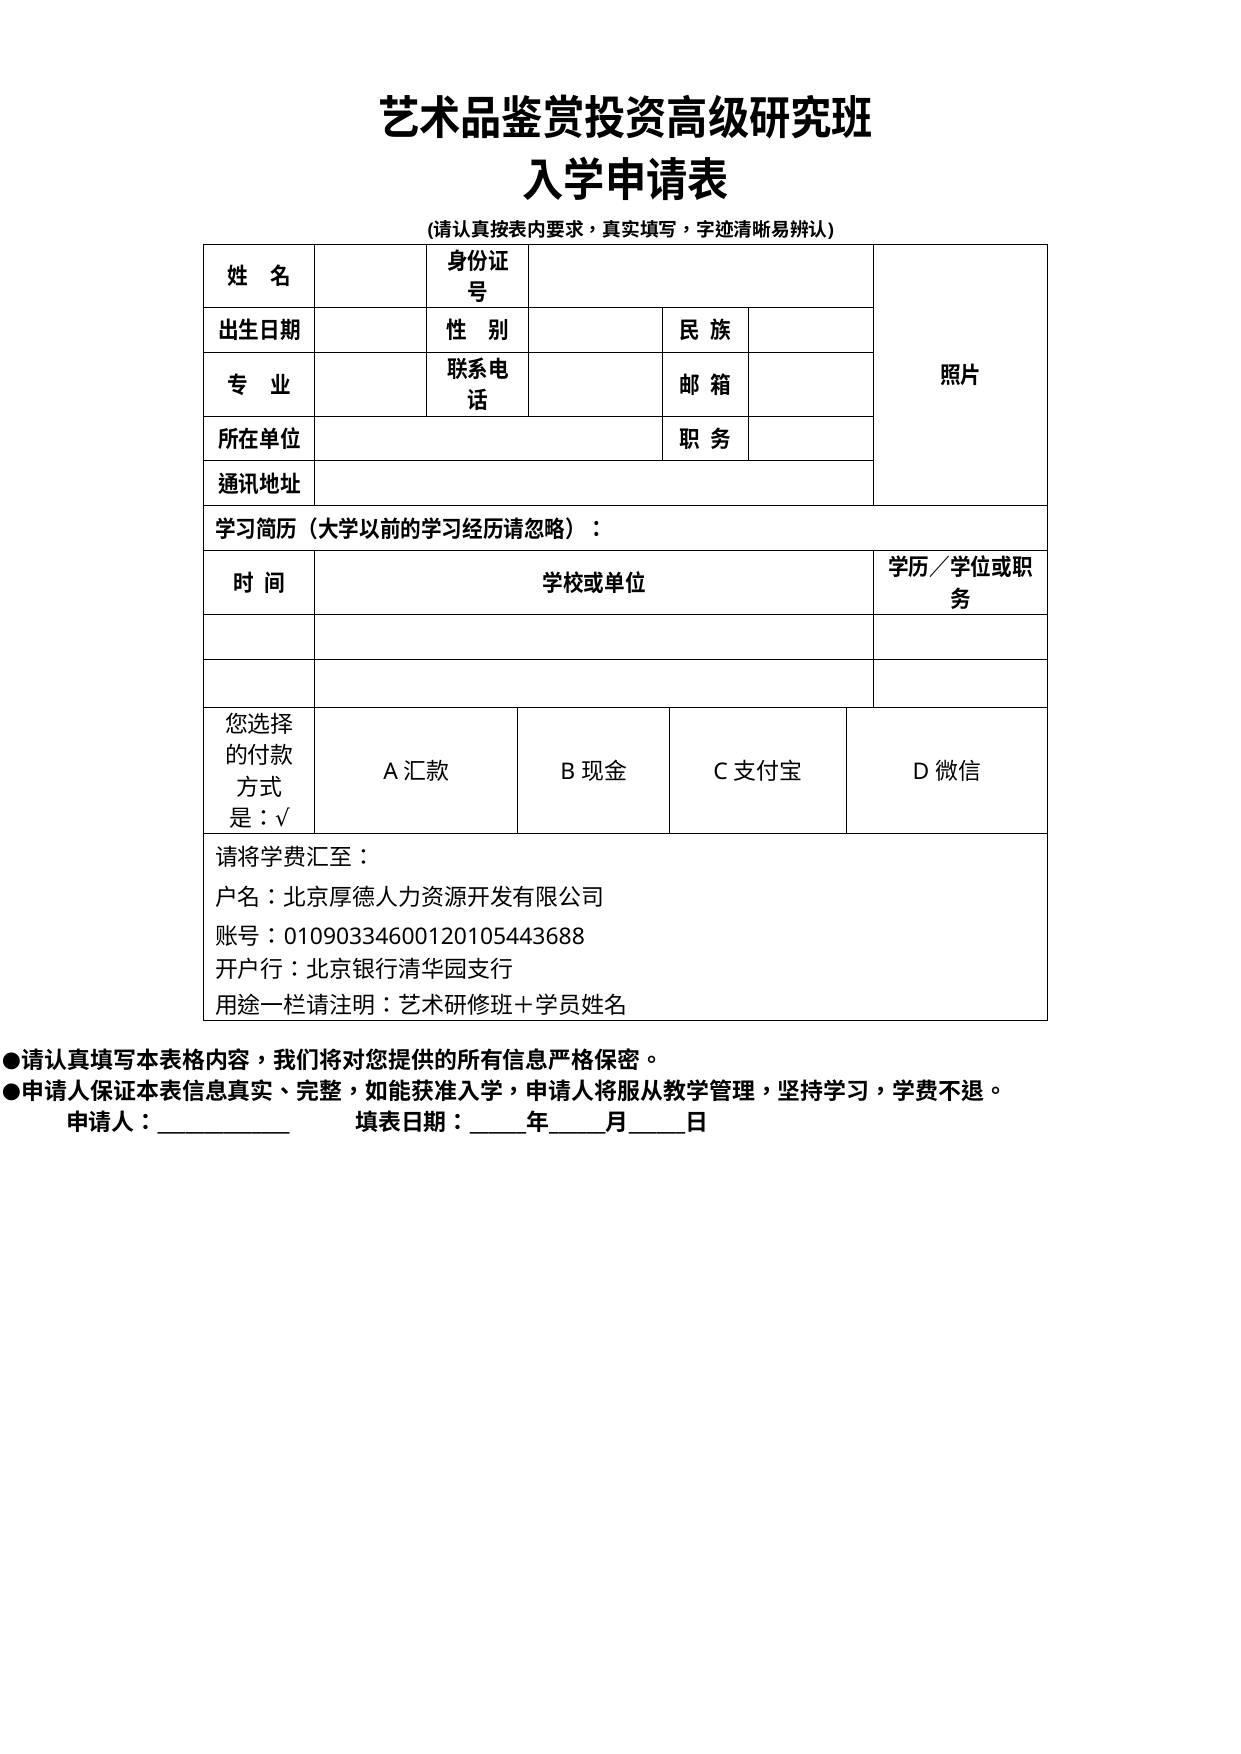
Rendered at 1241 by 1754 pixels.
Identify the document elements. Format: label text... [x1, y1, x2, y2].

table_cell [204, 615, 314, 659]
table_cell 通讯地址 [204, 461, 314, 505]
text ●请认真填写本表格内容，我们将对您提供的所有信息严格保密。 [0, 1044, 1209, 1075]
table_cell [315, 660, 873, 707]
table_cell [529, 308, 662, 352]
table_cell 专 业 [204, 353, 314, 416]
text (请认真按表内要求，真实填写，字迹清晰易辨认) [42, 210, 1201, 243]
table_cell 学习简历（大学以前的学习经历请忽略）： [204, 506, 1047, 550]
table_cell [315, 417, 662, 460]
table_cell [315, 461, 873, 505]
table_cell 所在单位 [204, 417, 314, 460]
table_cell [315, 353, 426, 416]
table_cell [749, 353, 873, 416]
table_cell 时 间 [204, 551, 314, 614]
table_cell 出生日期 [204, 308, 314, 352]
table_cell [874, 615, 1047, 659]
table_cell 民 族 [663, 308, 748, 352]
table_cell 您选择的付款方式是：√ [204, 708, 314, 833]
text 入学申请表 [42, 148, 1209, 210]
table_cell [529, 353, 662, 416]
table_header 照片 [874, 245, 1047, 505]
table_cell D 微信 [847, 708, 1047, 833]
table_cell 联系电话 [427, 353, 528, 416]
table_header 姓 名 [204, 245, 314, 307]
table_cell [749, 417, 873, 460]
table_cell [204, 660, 314, 707]
table_cell A 汇款 [315, 708, 517, 833]
table_header [529, 245, 873, 307]
table_header [315, 245, 426, 307]
text 艺术品鉴赏投资高级研究班 [42, 85, 1209, 148]
table_cell 职 务 [663, 417, 748, 460]
table_cell 学历／学位或职务 [874, 551, 1047, 614]
table_cell [315, 615, 873, 659]
table_cell 请将学费汇至： 户名：北京厚德人力资源开发有限公司 账号：01090334600120105443688 开户行：北京银行清华园支行 用途一栏请注明：艺术研修班＋学员姓名 [204, 834, 1047, 1020]
table_cell 邮 箱 [663, 353, 748, 416]
table_cell 性 别 [427, 308, 528, 352]
table_cell [874, 660, 1047, 707]
text ●申请人保证本表信息真实、完整，如能获准入学，申请人将服从教学管理，坚持学习，学费不退。 [0, 1075, 1202, 1106]
table_header 身份证号 [427, 245, 528, 307]
text 申请人：______________ 填表日期：______年______月______日 [0, 1106, 1202, 1137]
table_cell [749, 308, 873, 352]
table_cell B 现金 [518, 708, 669, 833]
table_cell 学校或单位 [315, 551, 873, 614]
table_cell [315, 308, 426, 352]
table_cell C 支付宝 [670, 708, 846, 833]
